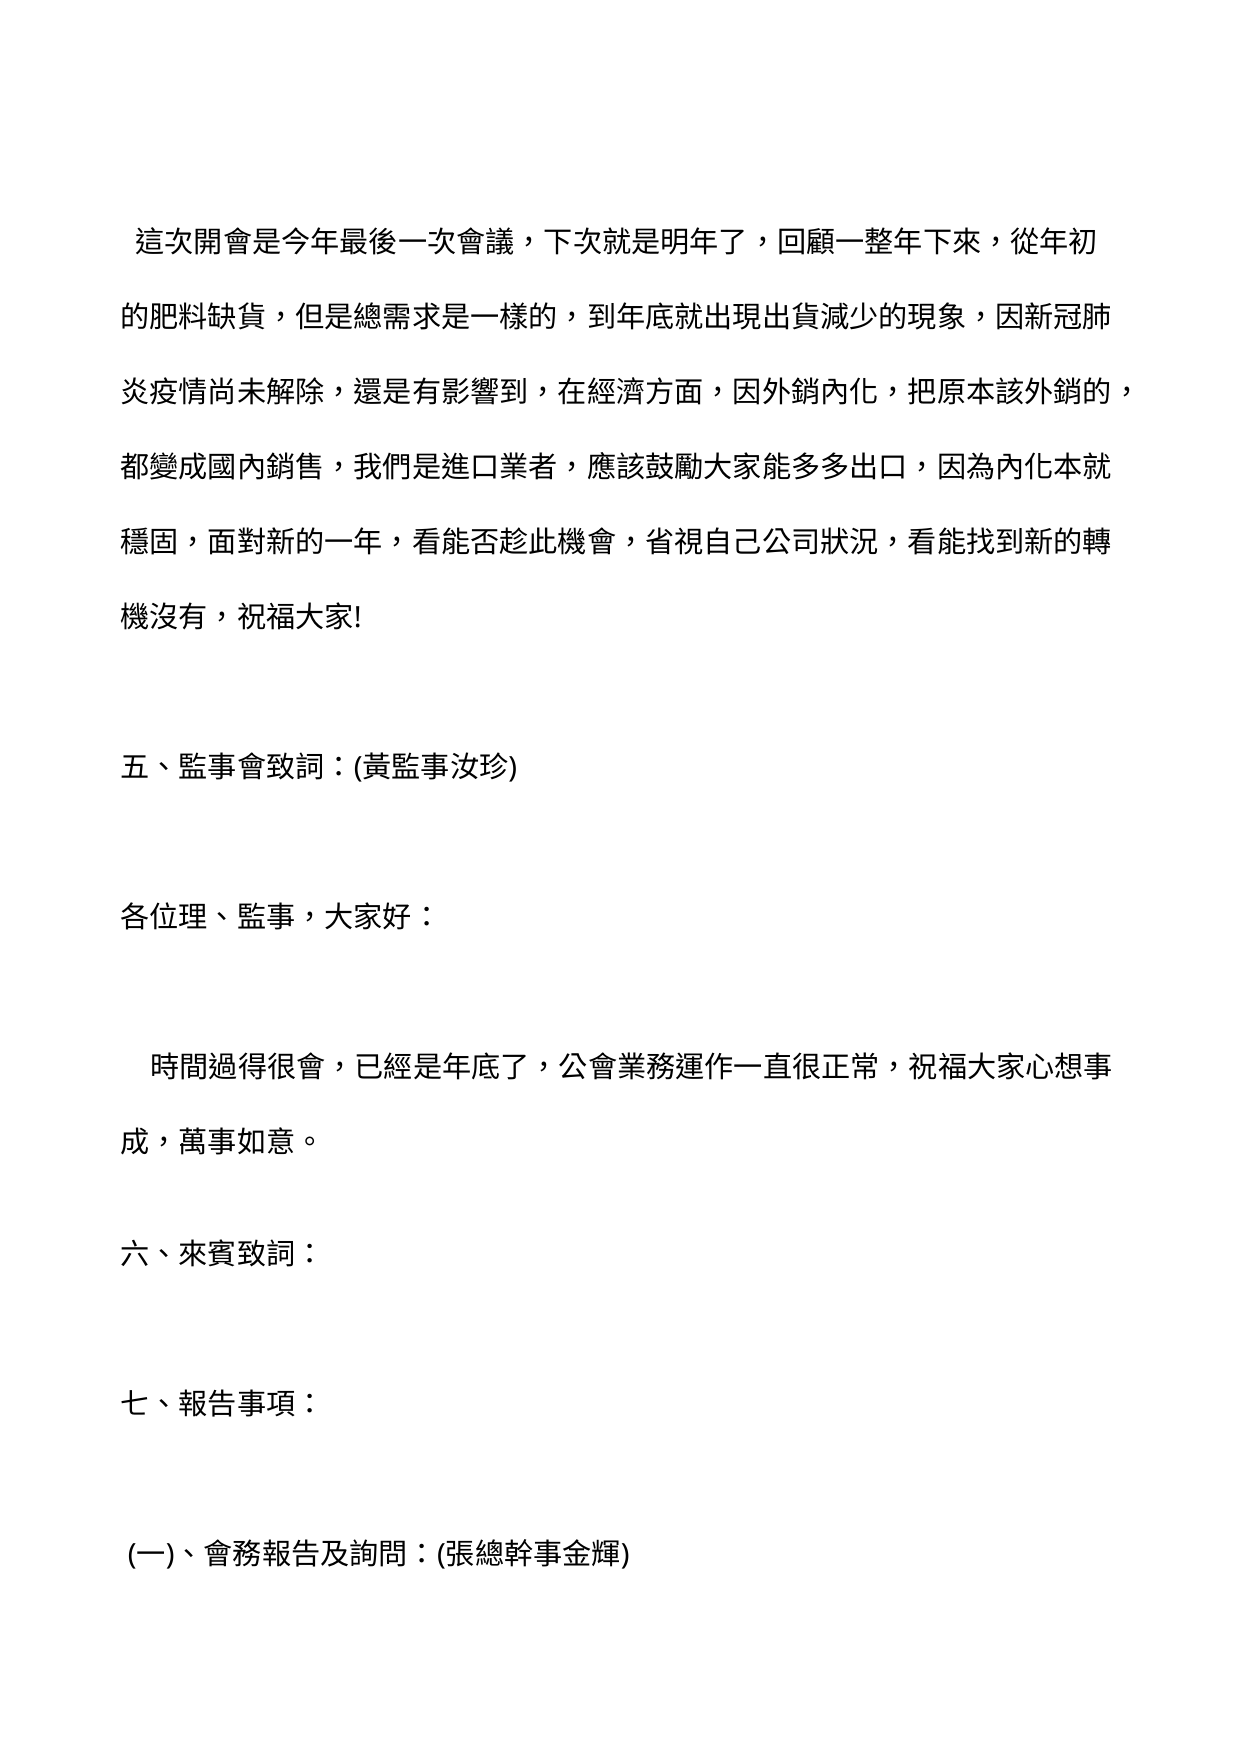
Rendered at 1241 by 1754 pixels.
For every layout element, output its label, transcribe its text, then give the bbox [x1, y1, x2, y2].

text 各位理、監事，大家好： [120, 877, 1120, 952]
text (一)、會務報告及詢問：(張總幹事金輝) [120, 1514, 1120, 1589]
text 七、報告事項： [120, 1364, 1120, 1439]
text 五、監事會致詞：(黃監事汝珍) [120, 727, 1120, 802]
text 這次開會是今年最後一次會議，下次就是明年了，回顧一整年下來，從年初的肥料缺貨，但是總需求是一樣的，到年底就出現出貨減少的現象，因新冠肺炎疫情尚未解除，還是有影響到，在經濟方面，因外銷內化，把原本該外銷的，都變成國內銷售，我們是進口業者，應該鼓勵大家能多多出口，因為內化本就穩固，面對新的一年，看能否趁此機會，省視自己公司狀況，看能找到新的轉機沒有，祝福大家! [120, 202, 1120, 652]
text 時間過得很會，已經是年底了，公會業務運作一直很正常，祝福大家心想事成，萬事如意。 [120, 1027, 1120, 1177]
text 六、來賓致詞： [120, 1214, 1120, 1289]
